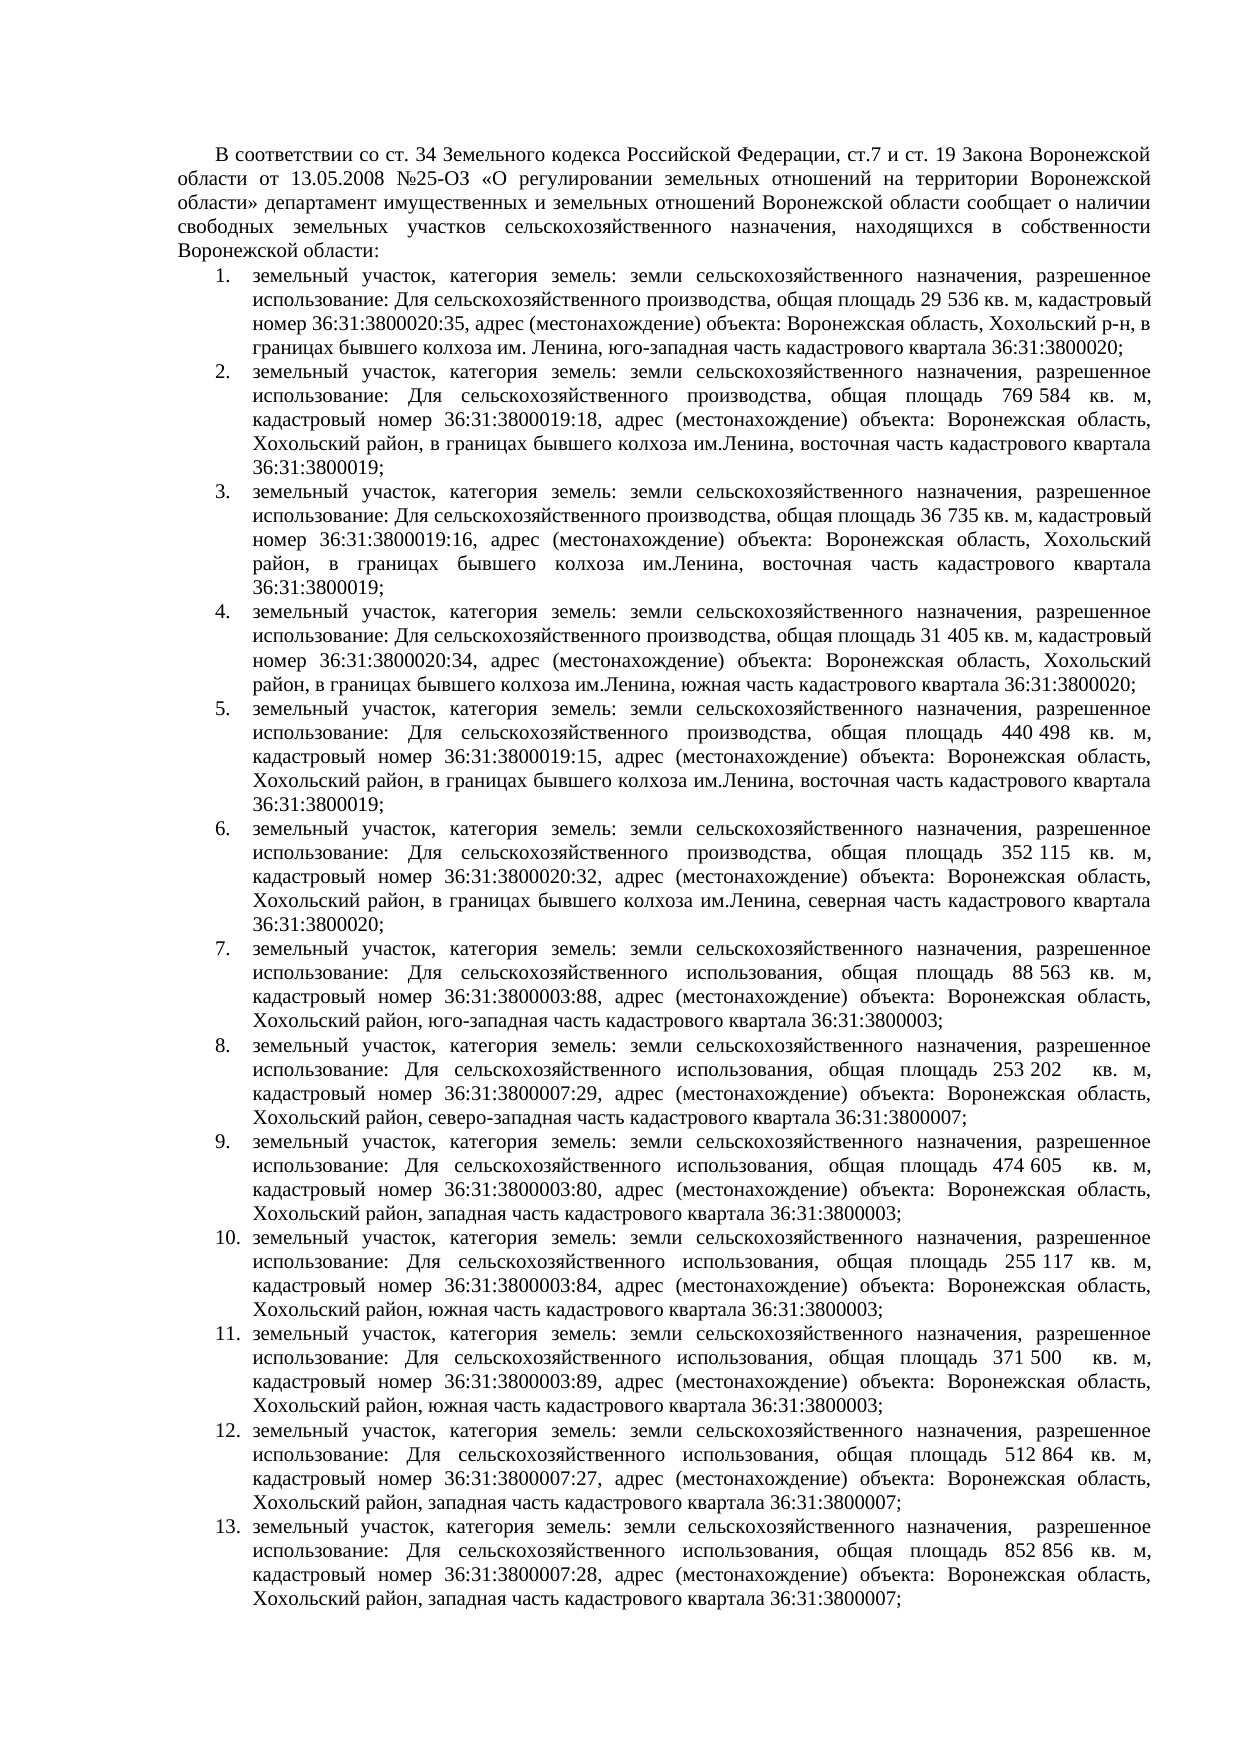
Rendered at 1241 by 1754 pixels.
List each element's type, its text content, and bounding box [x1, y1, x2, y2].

list земельный участок, категория земель: земли сельскохозяйственного назначения, разрешенное использование: Для сельскохозяйственного использования, общая площадь 474 605 кв. м, кадастровый номер 36:31:3800003:80, адрес (местонахождение) объекта: Воронежская область, Хохольский район, западная часть кадастрового квартала 36:31:3800003; [215, 1129, 1152, 1225]
list земельный участок, категория земель: земли сельскохозяйственного назначения, разрешенное использование: Для сельскохозяйственного производства, общая площадь 31 405 кв. м, кадастровый номер 36:31:3800020:34, адрес (местонахождение) объекта: Воронежская область, Хохольский район, в границах бывшего колхоза им.Ленина, южная часть кадастрового квартала 36:31:3800020; [215, 599, 1152, 696]
list земельный участок, категория земель: земли сельскохозяйственного назначения, разрешенное использование: Для сельскохозяйственного производства, общая площадь 29 536 кв. м, кадастровый номер 36:31:3800020:35, адрес (местонахождение) объекта: Воронежская область, Хохольский р-н, в границах бывшего колхоза им. Ленина, юго-западная часть кадастрового квартала 36:31:3800020; [215, 262, 1152, 359]
text В соответствии со ст. 34 Земельного кодекса Российской Федерации, ст.7 и ст. 19 Закона Воронежской области от 13.05.2008 №25-ОЗ «О регулировании земельных отношений на территории Воронежской области» департамент имущественных и земельных отношений Воронежской области сообщает о наличии свободных земельных участков сельскохозяйственного назначения, находящихся в собственности Воронежской области: [177, 142, 1152, 262]
list земельный участок, категория земель: земли сельскохозяйственного назначения, разрешенное использование: Для сельскохозяйственного использования, общая площадь 88 563 кв. м, кадастровый номер 36:31:3800003:88, адрес (местонахождение) объекта: Воронежская область, Хохольский район, юго-западная часть кадастрового квартала 36:31:3800003; [215, 936, 1152, 1032]
list земельный участок, категория земель: земли сельскохозяйственного назначения, разрешенное использование: Для сельскохозяйственного использования, общая площадь 512 864 кв. м, кадастровый номер 36:31:3800007:27, адрес (местонахождение) объекта: Воронежская область, Хохольский район, западная часть кадастрового квартала 36:31:3800007; [215, 1417, 1152, 1514]
list земельный участок, категория земель: земли сельскохозяйственного назначения, разрешенное использование: Для сельскохозяйственного использования, общая площадь 371 500 кв. м, кадастровый номер 36:31:3800003:89, адрес (местонахождение) объекта: Воронежская область, Хохольский район, южная часть кадастрового квартала 36:31:3800003; [215, 1321, 1152, 1417]
list земельный участок, категория земель: земли сельскохозяйственного назначения, разрешенное использование: Для сельскохозяйственного использования, общая площадь 253 202 кв. м, кадастровый номер 36:31:3800007:29, адрес (местонахождение) объекта: Воронежская область, Хохольский район, северо-западная часть кадастрового квартала 36:31:3800007; [215, 1032, 1152, 1129]
list земельный участок, категория земель: земли сельскохозяйственного назначения, разрешенное использование: Для сельскохозяйственного использования, общая площадь 255 117 кв. м, кадастровый номер 36:31:3800003:84, адрес (местонахождение) объекта: Воронежская область, Хохольский район, южная часть кадастрового квартала 36:31:3800003; [215, 1225, 1152, 1321]
list земельный участок, категория земель: земли сельскохозяйственного назначения, разрешенное использование: Для сельскохозяйственного использования, общая площадь 852 856 кв. м, кадастровый номер 36:31:3800007:28, адрес (местонахождение) объекта: Воронежская область, Хохольский район, западная часть кадастрового квартала 36:31:3800007; [215, 1514, 1152, 1610]
list земельный участок, категория земель: земли сельскохозяйственного назначения, разрешенное использование: Для сельскохозяйственного производства, общая площадь 352 115 кв. м, кадастровый номер 36:31:3800020:32, адрес (местонахождение) объекта: Воронежская область, Хохольский район, в границах бывшего колхоза им.Ленина, северная часть кадастрового квартала 36:31:3800020; [215, 816, 1152, 936]
list земельный участок, категория земель: земли сельскохозяйственного назначения, разрешенное использование: Для сельскохозяйственного производства, общая площадь 769 584 кв. м, кадастровый номер 36:31:3800019:18, адрес (местонахождение) объекта: Воронежская область, Хохольский район, в границах бывшего колхоза им.Ленина, восточная часть кадастрового квартала 36:31:3800019; [215, 359, 1152, 479]
list земельный участок, категория земель: земли сельскохозяйственного назначения, разрешенное использование: Для сельскохозяйственного производства, общая площадь 36 735 кв. м, кадастровый номер 36:31:3800019:16, адрес (местонахождение) объекта: Воронежская область, Хохольский район, в границах бывшего колхоза им.Ленина, восточная часть кадастрового квартала 36:31:3800019; [215, 479, 1152, 599]
list земельный участок, категория земель: земли сельскохозяйственного назначения, разрешенное использование: Для сельскохозяйственного производства, общая площадь 440 498 кв. м, кадастровый номер 36:31:3800019:15, адрес (местонахождение) объекта: Воронежская область, Хохольский район, в границах бывшего колхоза им.Ленина, восточная часть кадастрового квартала 36:31:3800019; [215, 696, 1152, 816]
